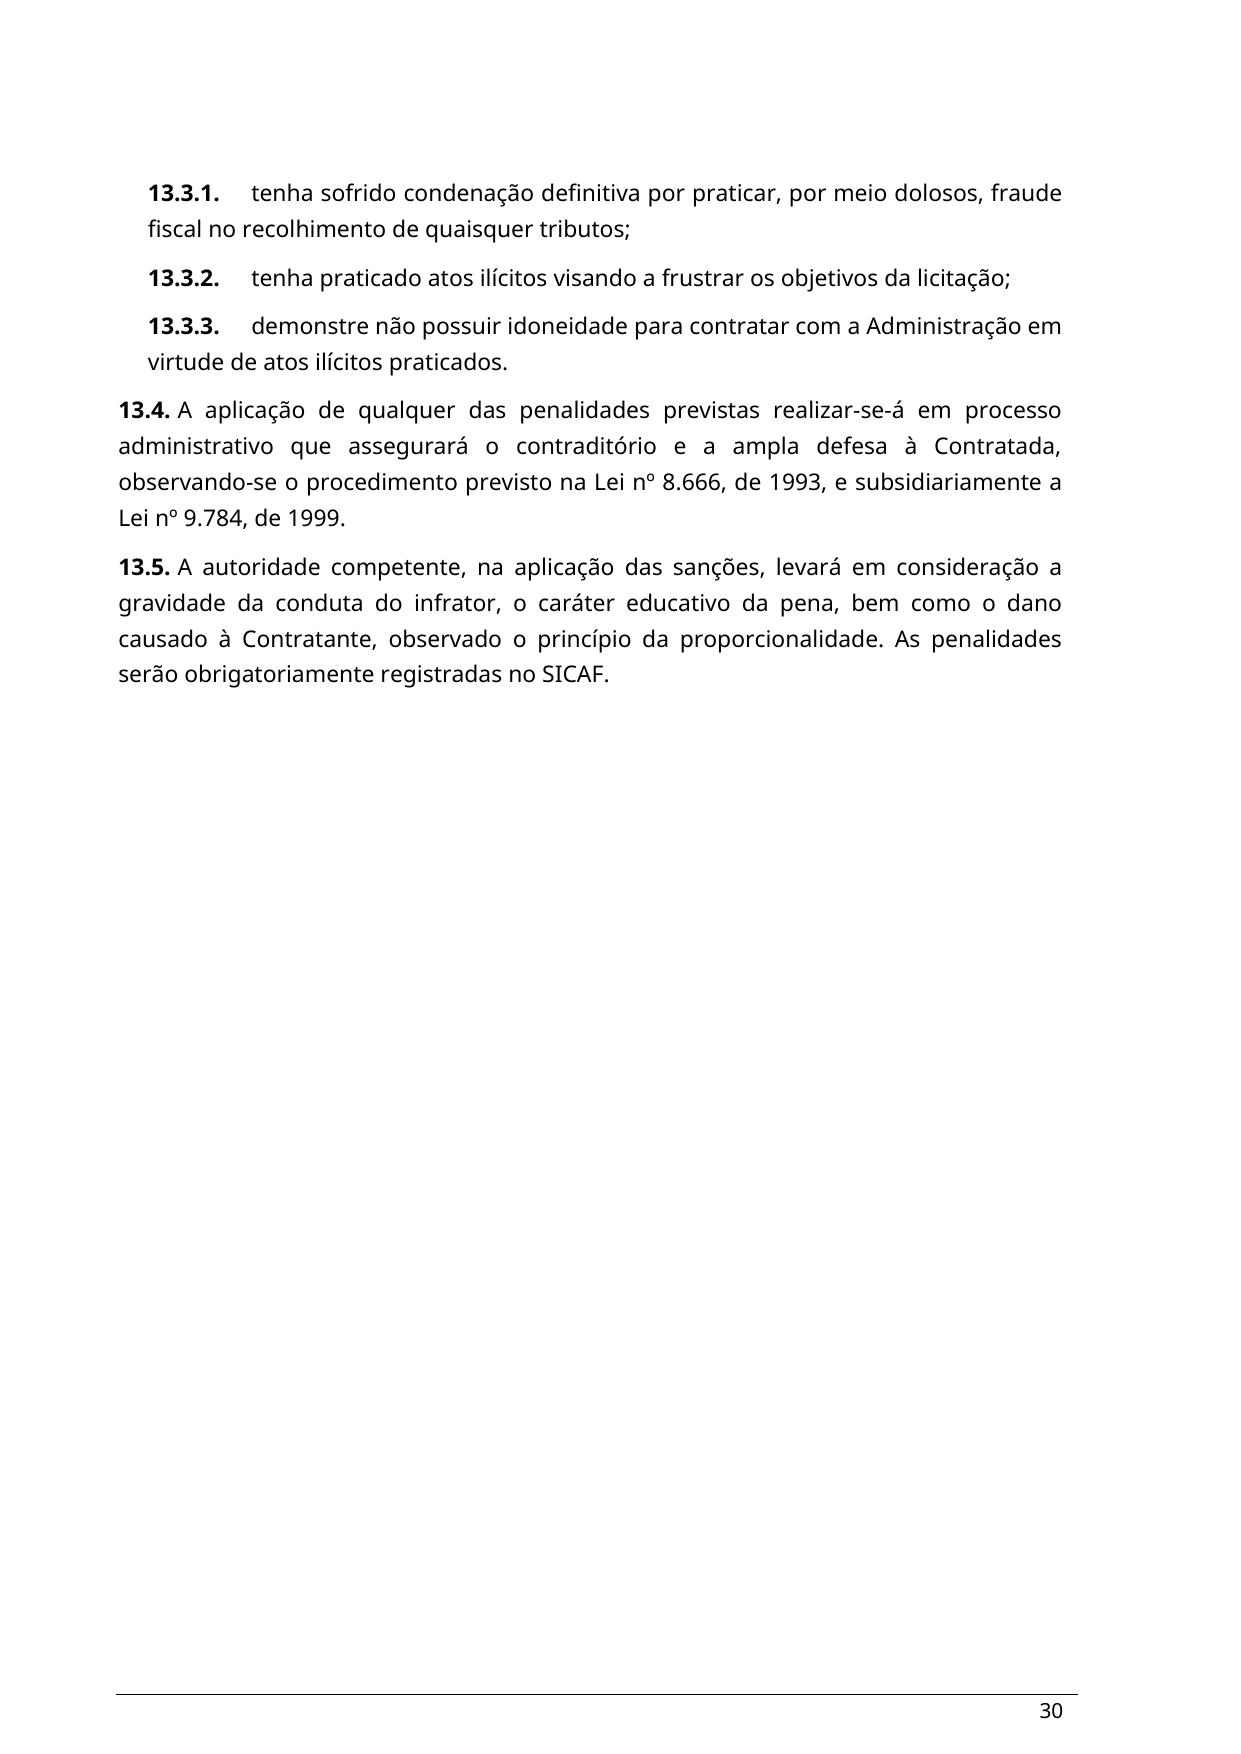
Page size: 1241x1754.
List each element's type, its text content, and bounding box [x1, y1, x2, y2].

list A autoridade competente, na aplicação das sanções, levará em consideração a gravidade da conduta do infrator, o caráter educativo da pena, bem como o dano causado à Contratante, observado o princípio da proporcionalidade. As penalidades serão obrigatoriamente registradas no SICAF. [118, 551, 1063, 690]
list tenha sofrido condenação definitiva por praticar, por meio dolosos, fraude fiscal no recolhimento de quaisquer tributos; [148, 177, 1063, 244]
list A aplicação de qualquer das penalidades previstas realizar-se-á em processo administrativo que assegurará o contraditório e a ampla defesa à Contratada, observando-se o procedimento previsto na Lei nº 8.666, de 1993, e subsidiariamente a Lei nº 9.784, de 1999. [118, 394, 1063, 533]
list demonstre não possuir idoneidade para contratar com a Administração em virtude de atos ilícitos praticados. [148, 310, 1063, 377]
list tenha praticado atos ilícitos visando a frustrar os objetivos da licitação; [148, 262, 1063, 293]
